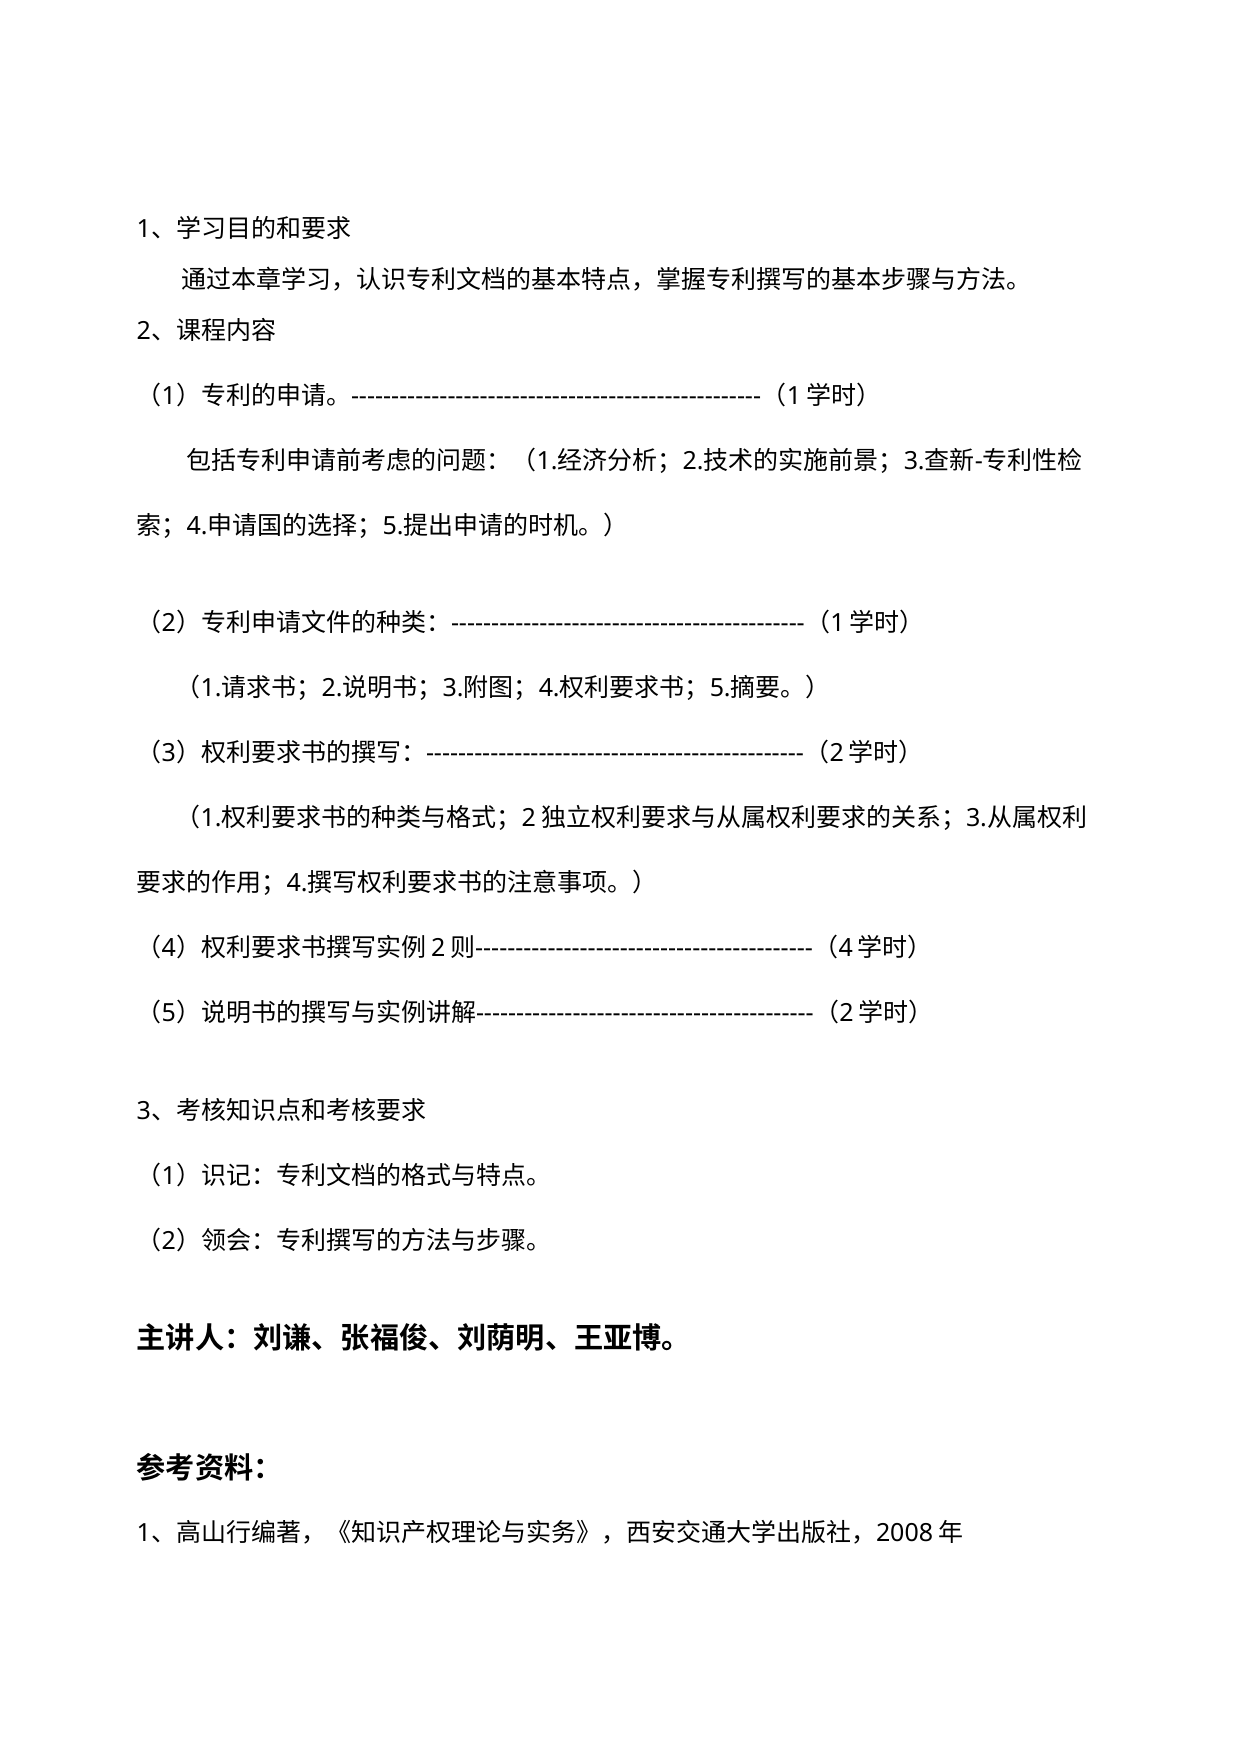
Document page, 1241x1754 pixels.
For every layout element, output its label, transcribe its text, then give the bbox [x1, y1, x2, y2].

text （2）专利申请文件的种类：--------------------------------------------（1学时） [136, 588, 1104, 653]
text 3、考核知识点和考核要求 [136, 1076, 1104, 1141]
text （1.请求书；2.说明书；3.附图；4.权利要求书；5.摘要。） [136, 653, 1104, 718]
list 权利要求书撰写实例2则------------------------------------------（4学时） [136, 913, 1104, 978]
text （1）专利的申请。---------------------------------------------------（1学时） [136, 361, 1104, 426]
list 说明书的撰写与实例讲解------------------------------------------（2学时） [136, 978, 1104, 1043]
text 1、高山行编著，《知识产权理论与实务》，西安交通大学出版社，2008年 [136, 1498, 1104, 1563]
text （1）识记：专利文档的格式与特点。 [136, 1141, 1104, 1206]
list 权利要求书的撰写：-----------------------------------------------（2学时） [136, 718, 1104, 783]
text 参考资料： [136, 1433, 1104, 1498]
text （2）领会：专利撰写的方法与步骤。 [136, 1206, 1104, 1271]
text 包括专利申请前考虑的问题：（1.经济分析；2.技术的实施前景；3.查新-专利性检索；4.申请国的选择；5.提出申请的时机。） [136, 426, 1104, 556]
list （1.权利要求书的种类与格式；2独立权利要求与从属权利要求的关系；3.从属权利要求的作用；4.撰写权利要求书的注意事项。） [136, 783, 1104, 913]
text 2、课程内容 [136, 296, 1104, 361]
text 通过本章学习，认识专利文档的基本特点，掌握专利撰写的基本步骤与方法。 [136, 259, 1104, 296]
text 主讲人：刘谦、张福俊、刘荫明、王亚博。 [136, 1303, 1104, 1368]
text 1、学习目的和要求 [136, 194, 1104, 259]
